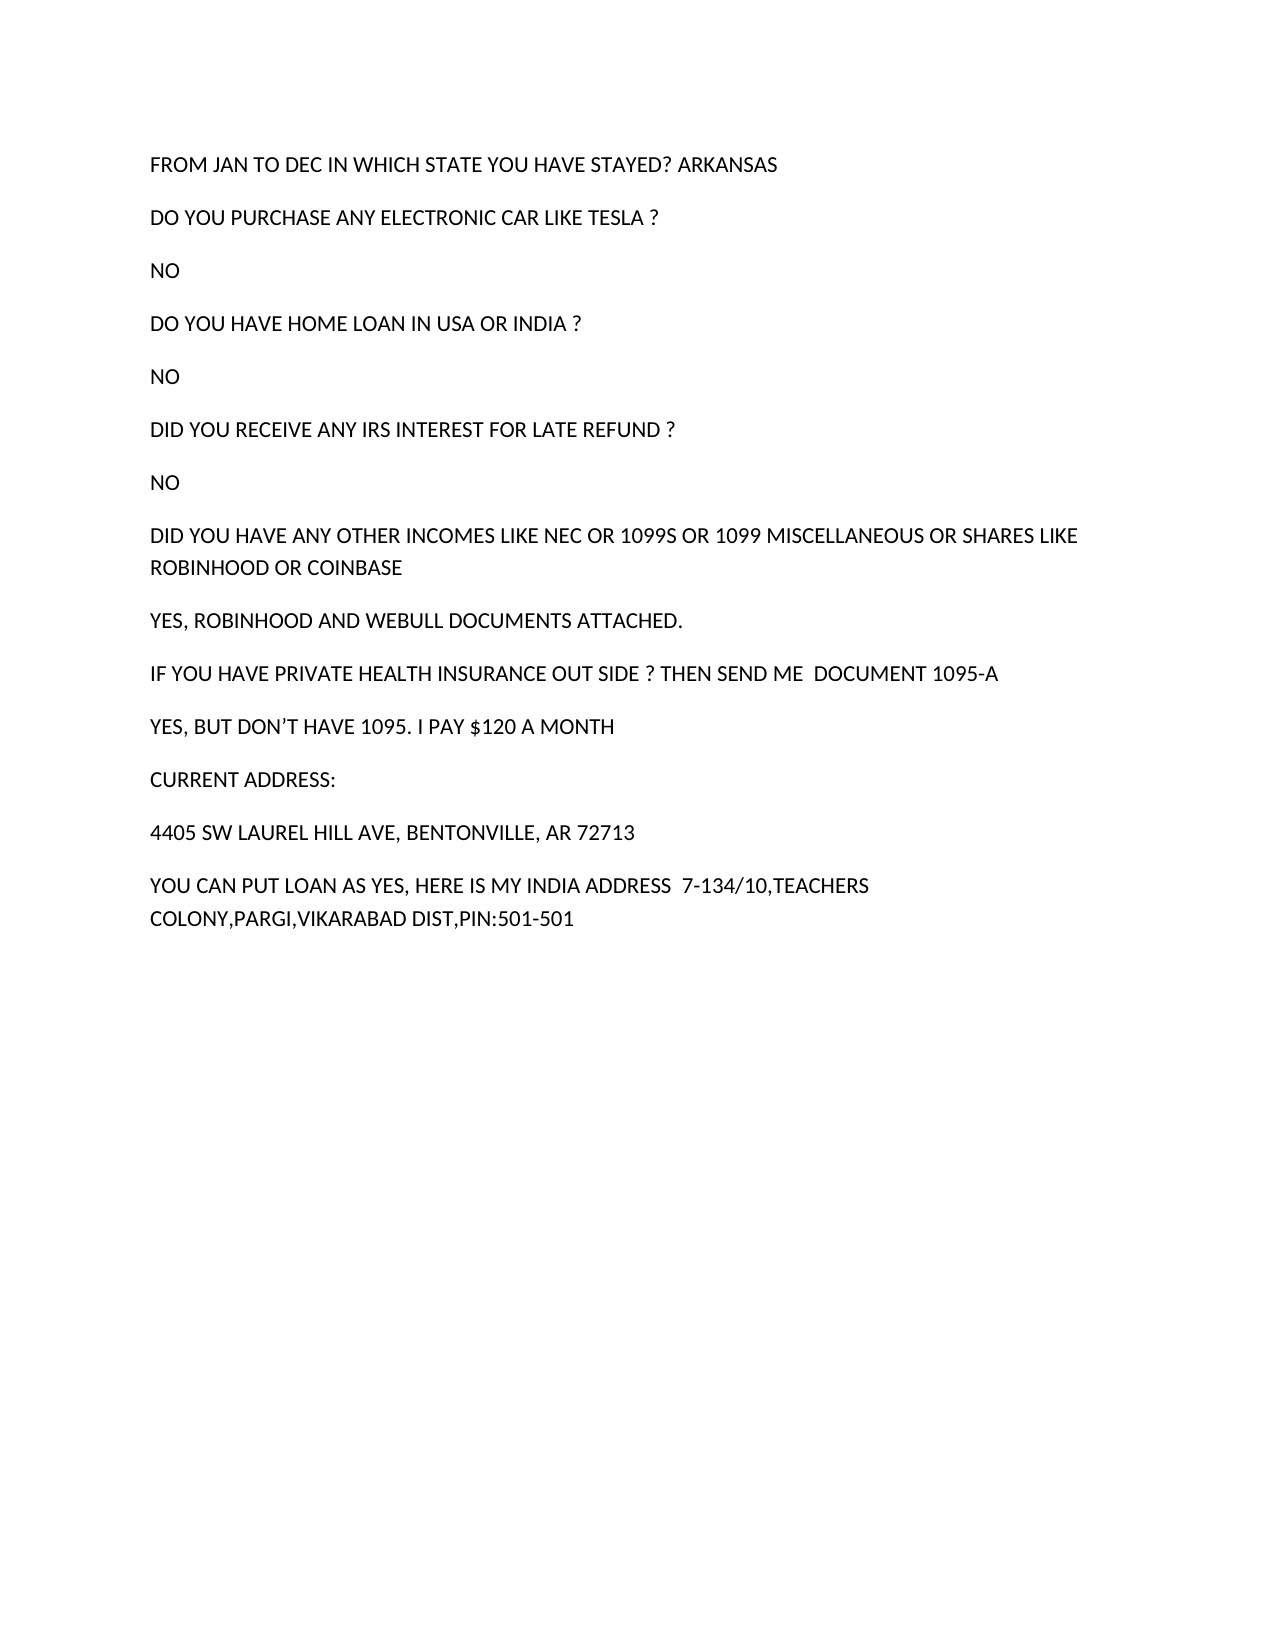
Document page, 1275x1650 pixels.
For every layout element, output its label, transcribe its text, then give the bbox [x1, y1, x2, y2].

text IF YOU HAVE PRIVATE HEALTH INSURANCE OUT SIDE ? THEN SEND ME DOCUMENT 1095-A [150, 659, 1125, 687]
text YES, BUT DON’T HAVE 1095. I PAY $120 A MONTH [150, 712, 1125, 740]
text FROM JAN TO DEC IN WHICH STATE YOU HAVE STAYED? ARKANSAS [150, 150, 1125, 178]
text DO YOU PURCHASE ANY ELECTRONIC CAR LIKE TESLA ? [150, 203, 1125, 231]
text DID YOU HAVE ANY OTHER INCOMES LIKE NEC OR 1099S OR 1099 MISCELLANEOUS OR SHARES LIKE ROBINHOOD OR COINBASE [150, 521, 1125, 581]
text NO [150, 256, 1125, 284]
text NO [150, 362, 1125, 390]
text DO YOU HAVE HOME LOAN IN USA OR INDIA ? [150, 309, 1125, 337]
text DID YOU RECEIVE ANY IRS INTEREST FOR LATE REFUND ? [150, 415, 1125, 443]
text YOU CAN PUT LOAN AS YES, HERE IS MY INDIA ADDRESS 7-134/10,TEACHERS COLONY,PARGI,VIKARABAD DIST,PIN:501-501 [150, 871, 1125, 932]
text 4405 SW LAUREL HILL AVE, BENTONVILLE, AR 72713 [150, 818, 1125, 846]
text NO [150, 468, 1125, 496]
text CURRENT ADDRESS: [150, 765, 1125, 793]
text YES, ROBINHOOD AND WEBULL DOCUMENTS ATTACHED. [150, 606, 1125, 634]
